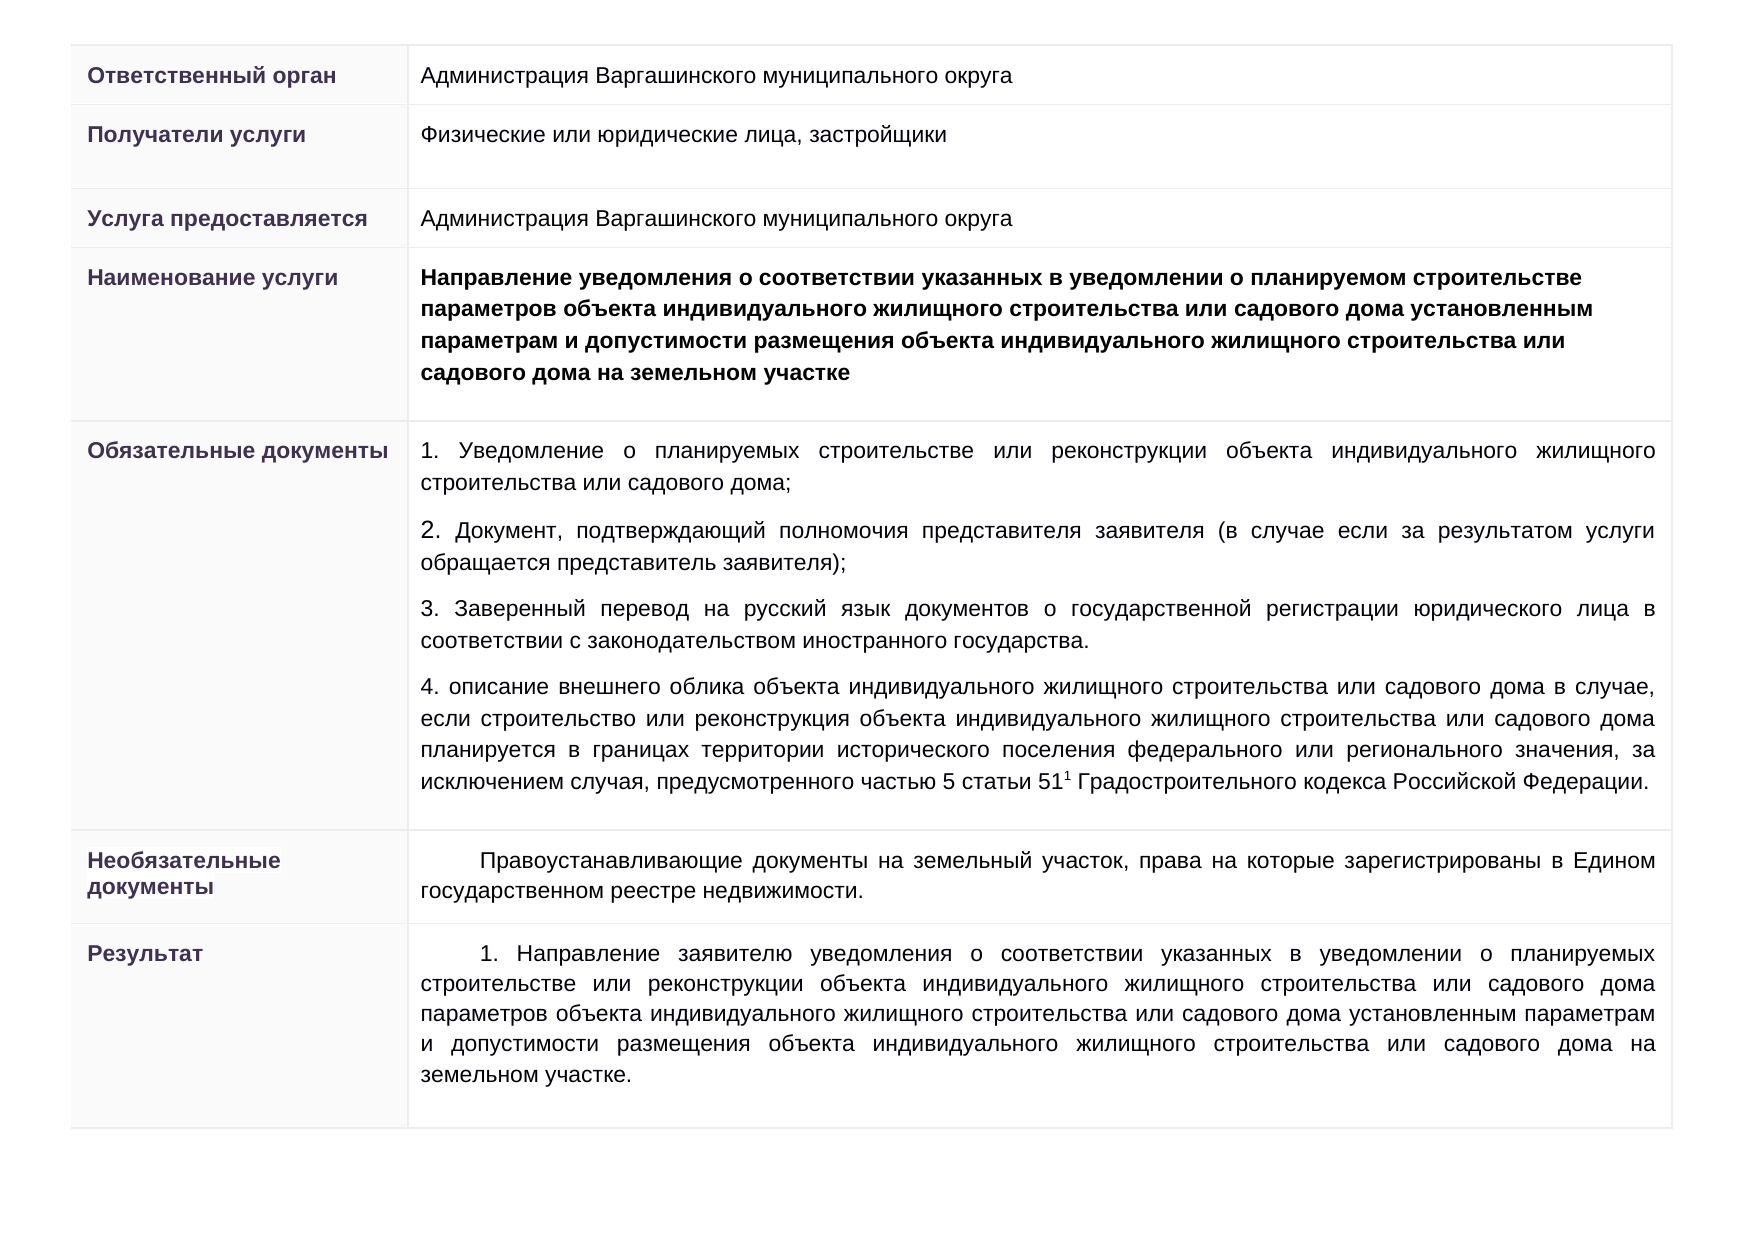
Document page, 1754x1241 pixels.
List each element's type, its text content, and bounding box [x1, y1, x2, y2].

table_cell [409, 924, 1671, 1127]
table_cell Услуга предоставляется [71, 189, 407, 247]
table_cell Физические или юридические лица, застройщики [409, 105, 1671, 187]
table_cell Администрация Варгашинского муниципального округа [409, 189, 1671, 247]
table_cell Результат [71, 924, 407, 1127]
table_cell 1. Уведомление о планируемых строительстве или реконструкции объекта индивидуального жилищного строительства или садового дома; 2. Документ, подтверждающий полномочия представителя заявителя (в случае если за результатом услуги обращается представитель заявителя); 3. Заверенный перевод на русский язык документов о государственной регистрации юридического лица в соответствии с законодательством иностранного государства. 4. описание внешнего облика объекта индивидуального жилищного строительства или садового дома в случае, если строительство или реконструкция объекта индивидуального жилищного строительства или садового дома планируется в границах территории исторического поселения федерального или регионального значения, за исключением случая, предусмотренного частью 5 статьи 511 Градостроительного кодекса Российской Федерации. [409, 422, 1671, 829]
table_cell Направление уведомления о соответствии указанных в уведомлении о планируемом строительстве параметров объекта индивидуального жилищного строительства или садового дома установленным параметрам и допустимости размещения объекта индивидуального жилищного строительства или садового дома на земельном участке [409, 248, 1671, 420]
table_cell Наименование услуги [71, 248, 407, 420]
table_header Администрация Варгашинского муниципального округа [409, 46, 1671, 103]
table_cell Обязательные документы [71, 422, 407, 829]
table_cell Правоустанавливающие документы на земельный участок, права на которые зарегистрированы в Едином государственном реестре недвижимости. [409, 831, 1671, 923]
table_cell Необязательные документы [71, 831, 407, 923]
table_header Ответственный орган [71, 46, 407, 103]
table_cell Получатели услуги [71, 105, 407, 187]
